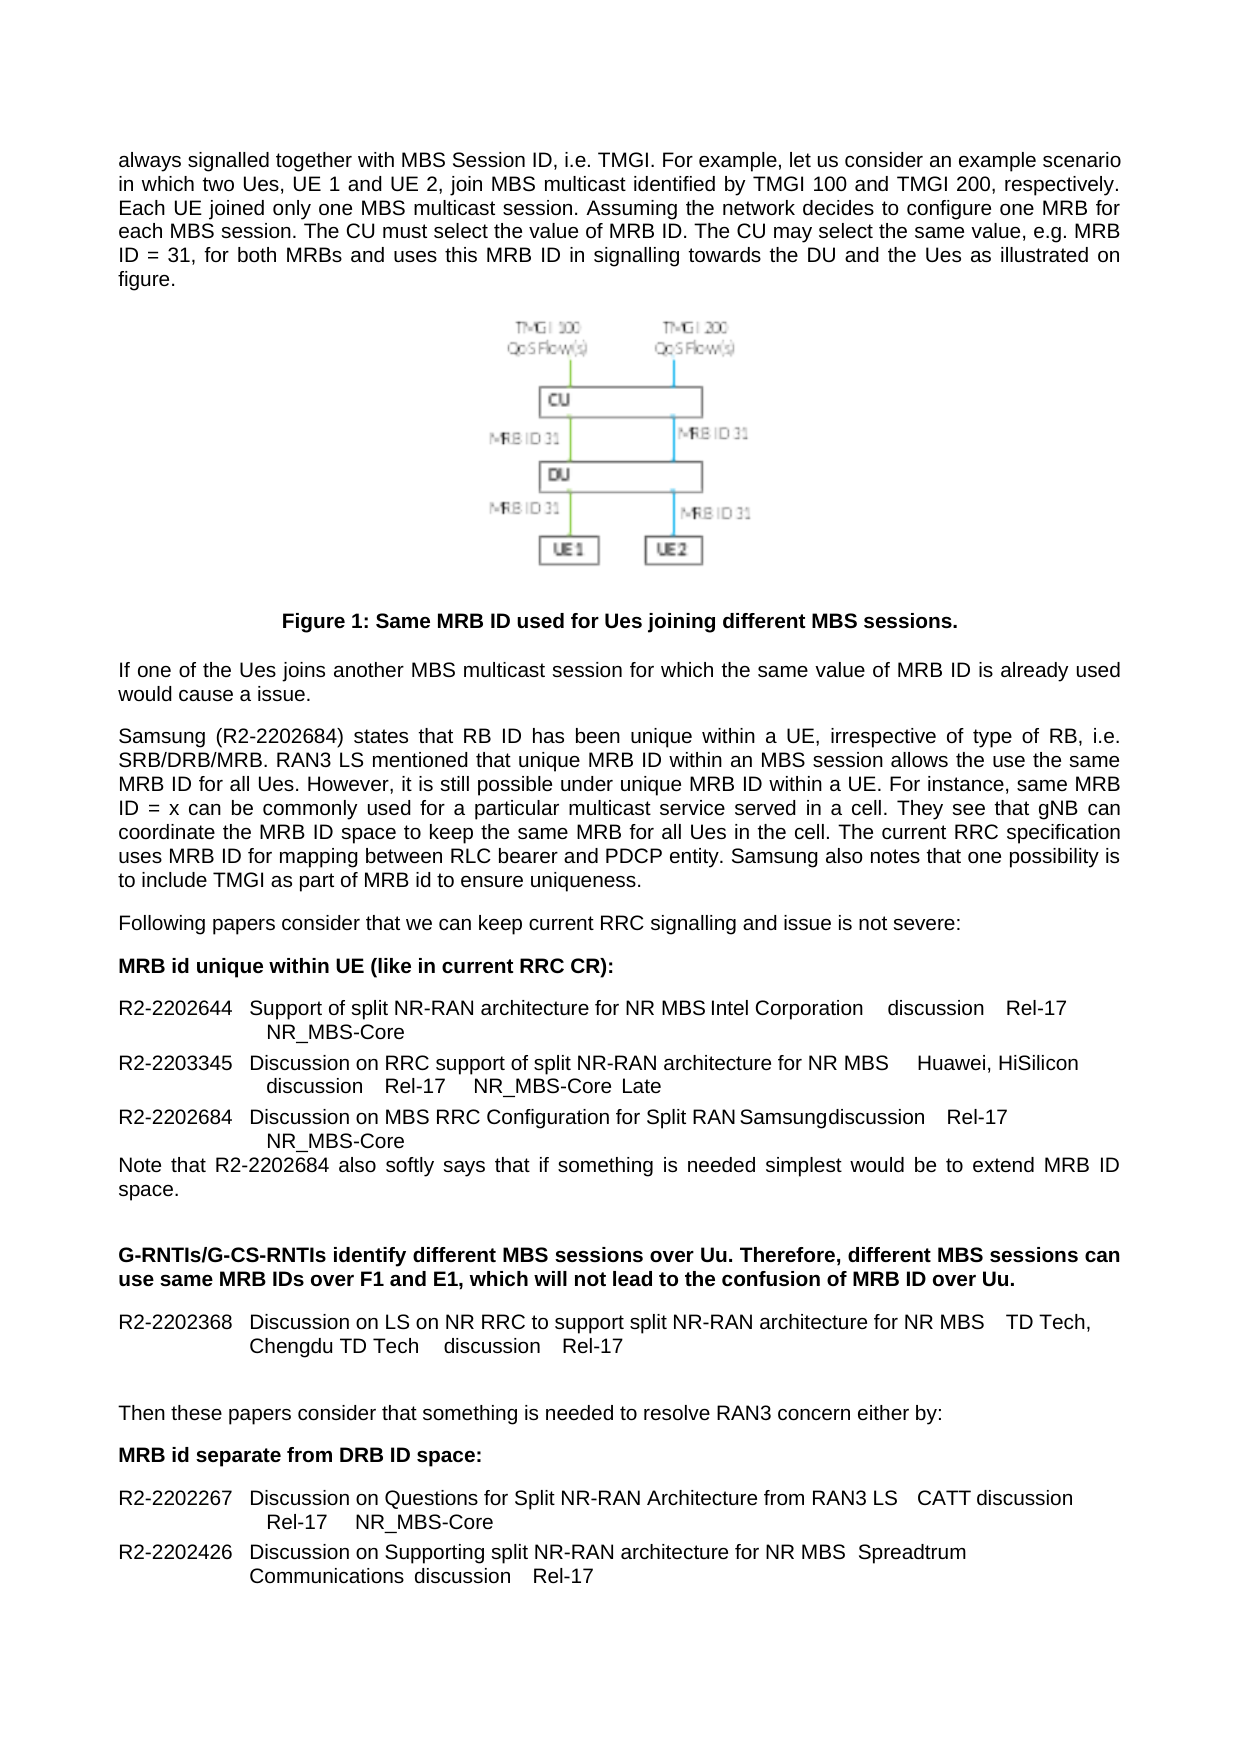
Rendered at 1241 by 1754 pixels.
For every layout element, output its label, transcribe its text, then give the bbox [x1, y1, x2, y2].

text MRB id separate from DRB ID space: [118, 1443, 1122, 1467]
text MRB id unique within UE (like in current RRC CR): [118, 953, 1122, 977]
text If one of the Ues joins another MBS multicast session for which the same value of MRB ID is already used would cause a issue. [118, 658, 1122, 706]
title R2-2202684 Discussion on MBS RRC Configuration for Split RAN Samsung discussion Rel-17 NR_MBS-Core [118, 1104, 1122, 1152]
title R2-2202267 Discussion on Questions for Split NR-RAN Architecture from RAN3 LS CATT discussion Rel-17 NR_MBS-Core [118, 1486, 1122, 1534]
title R2-2202368 Discussion on LS on NR RRC to support split NR-RAN architecture for NR MBS TD Tech, Chengdu TD Tech discussion Rel-17 [118, 1310, 1122, 1358]
title R2-2202644 Support of split NR-RAN architecture for NR MBS Intel Corporation discussion Rel-17 NR_MBS-Core [118, 996, 1122, 1044]
text Following papers consider that we can keep current RRC signalling and issue is not severe: [118, 911, 1122, 935]
title R2-2202426 Discussion on Supporting split NR-RAN architecture for NR MBS Spreadtrum Communications discussion Rel-17 [118, 1540, 1122, 1588]
title R2-2203345 Discussion on RRC support of split NR-RAN architecture for NR MBS Huawei, HiSilicon discussion Rel-17 NR_MBS-Core Late [118, 1050, 1122, 1098]
text Samsung (R2-2202684) states that RB ID has been unique within a UE, irrespective of type of RB, i.e. SRB/DRB/MRB. RAN3 LS mentioned that unique MRB ID within an MBS session allows the use the same MRB ID for all Ues. However, it is still possible under unique MRB ID within a UE. For instance, same MRB ID = x can be commonly used for a particular multicast service served in a cell. They see that gNB can coordinate the MRB ID space to keep the same MRB for all Ues in the cell. The current RRC specification uses MRB ID for mapping between RLC bearer and PDCP entity. Samsung also notes that one possibility is to include TMGI as part of MRB id to ensure uniqueness. [118, 724, 1122, 892]
text G-RNTIs/G-CS-RNTIs identify different MBS sessions over Uu. Therefore, different MBS sessions can use same MRB IDs over F1 and E1, which will not lead to the confusion of MRB ID over Uu. [118, 1243, 1122, 1291]
text Then these papers consider that something is needed to resolve RAN3 concern either by: [118, 1400, 1122, 1424]
text Figure 1: Same MRB ID used for Ues joining different MBS sessions. [118, 609, 1122, 633]
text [118, 147, 1122, 291]
text Note that R2-2202684 also softly says that if something is needed simplest would be to extend MRB ID space. [118, 1152, 1122, 1200]
